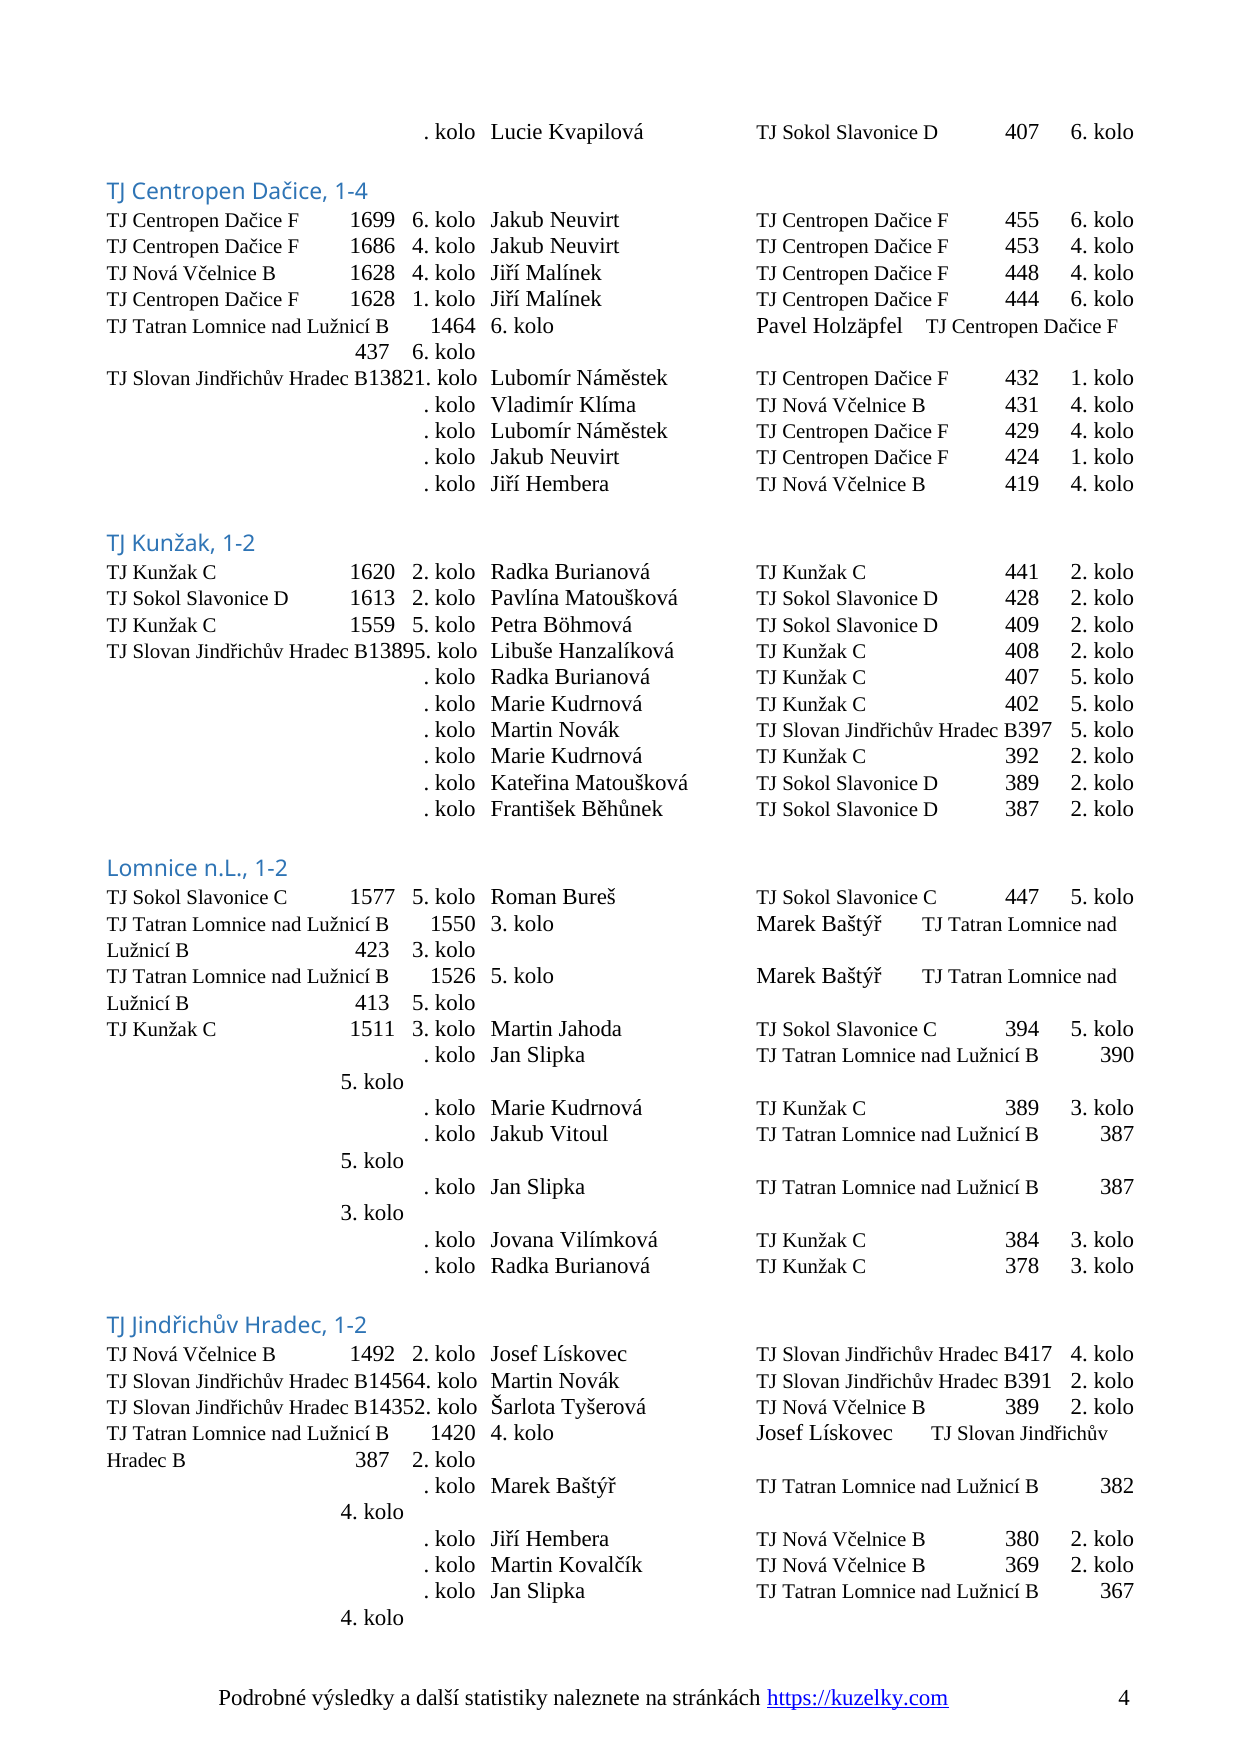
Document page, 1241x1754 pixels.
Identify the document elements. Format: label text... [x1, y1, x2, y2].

text . kolo Martin Novák TJ Slovan Jindřichův Hradec B 397 5. kolo [106, 716, 1134, 742]
text TJ Tatran Lomnice nad Lužnicí B 1526 5. kolo Marek Baštýř TJ Tatran Lomnice nad Lužnicí B 413 5. kolo [106, 962, 1134, 1015]
text . kolo Jiří Hembera TJ Nová Včelnice B 419 4. kolo [106, 470, 1134, 496]
text TJ Centropen Dačice F 1699 6. kolo Jakub Neuvirt TJ Centropen Dačice F 455 6. kolo [106, 206, 1134, 233]
text . kolo Jakub Vitoul TJ Tatran Lomnice nad Lužnicí B 387 5. kolo [106, 1120, 1134, 1173]
text . kolo Marie Kudrnová TJ Kunžak C 389 3. kolo [106, 1094, 1134, 1120]
subtitle TJ Centropen Dačice, 1-4 [106, 175, 1134, 206]
text . kolo Marek Baštýř TJ Tatran Lomnice nad Lužnicí B 382 4. kolo [106, 1472, 1134, 1525]
text . kolo Jan Slipka TJ Tatran Lomnice nad Lužnicí B 390 5. kolo [106, 1041, 1134, 1094]
text . kolo Radka Burianová TJ Kunžak C 407 5. kolo [106, 663, 1134, 690]
text TJ Kunžak C 1620 2. kolo Radka Burianová TJ Kunžak C 441 2. kolo [106, 558, 1134, 584]
text TJ Slovan Jindřichův Hradec B 1389 5. kolo Libuše Hanzalíková TJ Kunžak C 408 2. kolo [106, 637, 1134, 663]
text TJ Sokol Slavonice C 1577 5. kolo Roman Bureš TJ Sokol Slavonice C 447 5. kolo [106, 883, 1134, 909]
text . kolo Martin Kovalčík TJ Nová Včelnice B 369 2. kolo [106, 1551, 1134, 1577]
text TJ Slovan Jindřichův Hradec B 1435 2. kolo Šarlota Tyšerová TJ Nová Včelnice B 389 2. kolo [106, 1393, 1134, 1419]
text . kolo Jiří Hembera TJ Nová Včelnice B 380 2. kolo [106, 1525, 1134, 1551]
subtitle TJ Kunžak, 1-2 [106, 527, 1134, 558]
text TJ Nová Včelnice B 1492 2. kolo Josef Lískovec TJ Slovan Jindřichův Hradec B 417 4. kolo [106, 1340, 1134, 1367]
subtitle TJ Jindřichův Hradec, 1-2 [106, 1309, 1134, 1340]
text TJ Kunžak C 1559 5. kolo Petra Böhmová TJ Sokol Slavonice D 409 2. kolo [106, 611, 1134, 637]
text . kolo Jovana Vilímková TJ Kunžak C 384 3. kolo [106, 1226, 1134, 1252]
text . kolo Vladimír Klíma TJ Nová Včelnice B 431 4. kolo [106, 391, 1134, 417]
text TJ Centropen Dačice F 1686 4. kolo Jakub Neuvirt TJ Centropen Dačice F 453 4. kolo [106, 233, 1134, 259]
text . kolo Jan Slipka TJ Tatran Lomnice nad Lužnicí B 387 3. kolo [106, 1173, 1134, 1226]
text TJ Tatran Lomnice nad Lužnicí B 1420 4. kolo Josef Lískovec TJ Slovan Jindřichův Hradec B 387 2. kolo [106, 1419, 1134, 1472]
text TJ Tatran Lomnice nad Lužnicí B 1464 6. kolo Pavel Holzäpfel TJ Centropen Dačice F 437 6. kolo [106, 312, 1134, 364]
text TJ Slovan Jindřichův Hradec B 1382 1. kolo Lubomír Náměstek TJ Centropen Dačice F 432 1. kolo [106, 364, 1134, 391]
text TJ Kunžak C 1511 3. kolo Martin Jahoda TJ Sokol Slavonice C 394 5. kolo [106, 1015, 1134, 1041]
text TJ Nová Včelnice B 1628 4. kolo Jiří Malínek TJ Centropen Dačice F 448 4. kolo [106, 259, 1134, 285]
text . kolo Kateřina Matoušková TJ Sokol Slavonice D 389 2. kolo [106, 769, 1134, 795]
text TJ Tatran Lomnice nad Lužnicí B 1550 3. kolo Marek Baštýř TJ Tatran Lomnice nad Lužnicí B 423 3. kolo [106, 909, 1134, 962]
text . kolo Jakub Neuvirt TJ Centropen Dačice F 424 1. kolo [106, 443, 1134, 470]
text . kolo Marie Kudrnová TJ Kunžak C 392 2. kolo [106, 742, 1134, 769]
text . kolo Jan Slipka TJ Tatran Lomnice nad Lužnicí B 367 4. kolo [106, 1577, 1134, 1630]
text . kolo Radka Burianová TJ Kunžak C 378 3. kolo [106, 1252, 1134, 1278]
text TJ Slovan Jindřichův Hradec B 1456 4. kolo Martin Novák TJ Slovan Jindřichův Hradec B 391 2. kolo [106, 1367, 1134, 1393]
text TJ Sokol Slavonice D 1613 2. kolo Pavlína Matoušková TJ Sokol Slavonice D 428 2. kolo [106, 584, 1134, 611]
text . kolo Lubomír Náměstek TJ Centropen Dačice F 429 4. kolo [106, 417, 1134, 443]
subtitle Lomnice n.L., 1-2 [106, 852, 1134, 883]
text . kolo František Běhůnek TJ Sokol Slavonice D 387 2. kolo [106, 795, 1134, 821]
text TJ Centropen Dačice F 1628 1. kolo Jiří Malínek TJ Centropen Dačice F 444 6. kolo [106, 285, 1134, 312]
text . kolo Marie Kudrnová TJ Kunžak C 402 5. kolo [106, 690, 1134, 716]
text . kolo Lucie Kvapilová TJ Sokol Slavonice D 407 6. kolo [106, 118, 1134, 144]
